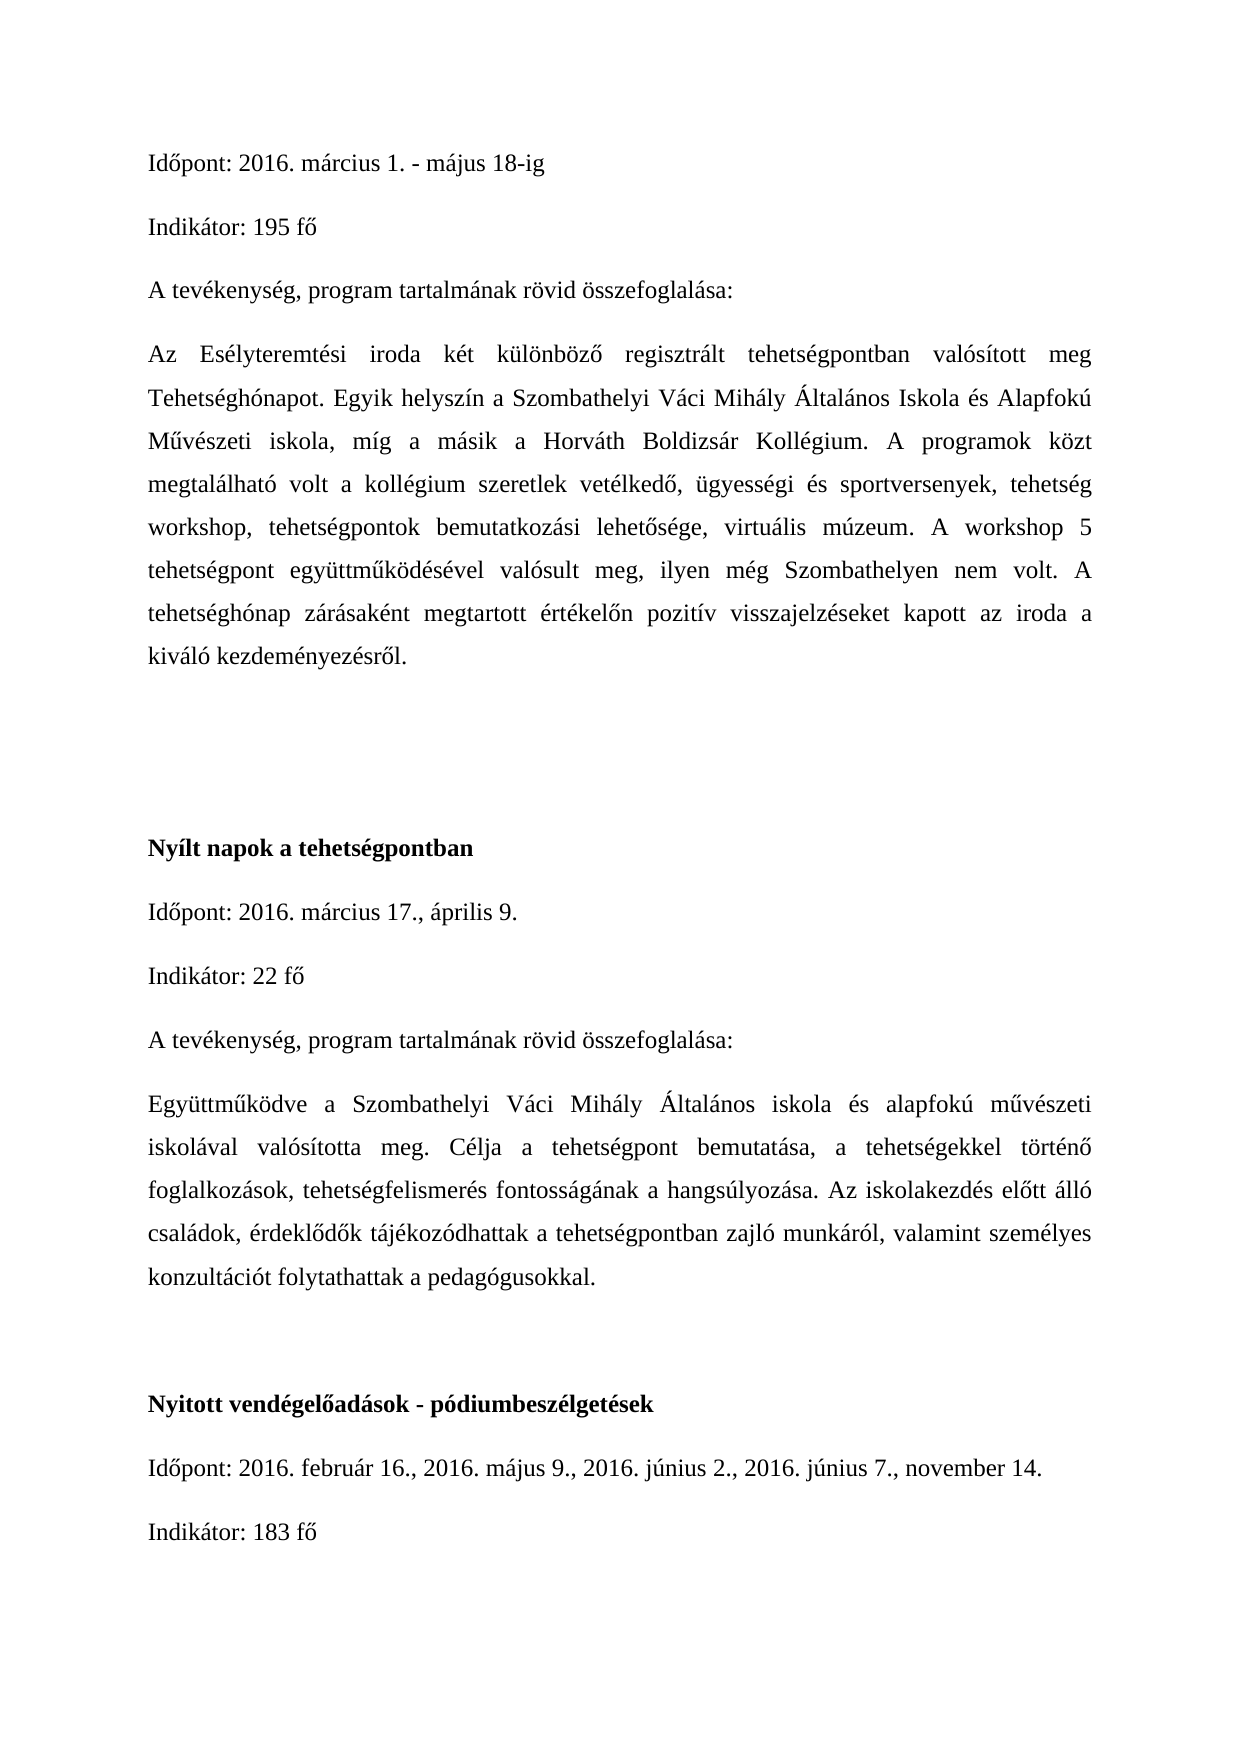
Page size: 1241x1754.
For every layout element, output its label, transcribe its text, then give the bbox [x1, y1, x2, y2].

text Nyitott vendégelőadások - pódiumbeszélgetések [148, 1389, 1093, 1418]
text A tevékenység, program tartalmának rövid összefoglalása: [148, 1025, 1093, 1054]
text Nyílt napok a tehetségpontban [148, 833, 1093, 862]
text Indikátor: 22 fő [148, 961, 1093, 990]
text A tevékenység, program tartalmának rövid összefoglalása: [148, 276, 1093, 304]
text Időpont: 2016. március 1. - május 18-ig [148, 148, 1093, 176]
text Együttműködve a Szombathelyi Váci Mihály Általános iskola és alapfokú művészeti iskolával valósította meg. Célja a tehetségpont bemutatása, a tehetségekkel történő foglalkozások, tehetségfelismerés fontosságának a hangsúlyozása. Az iskolakezdés előtt álló családok, érdeklődők tájékozódhattak a tehetségpontban zajló munkáról, valamint személyes konzultációt folytathattak a pedagógusokkal. [148, 1089, 1093, 1290]
text Időpont: 2016. február 16., 2016. május 9., 2016. június 2., 2016. június 7., november 14. [148, 1453, 1093, 1482]
text Indikátor: 195 fő [148, 212, 1093, 240]
text Indikátor: 183 fő [148, 1517, 1093, 1546]
text Időpont: 2016. március 17., április 9. [148, 897, 1093, 926]
text Az Esélyteremtési iroda két különböző regisztrált tehetségpontban valósított meg Tehetséghónapot. Egyik helyszín a Szombathelyi Váci Mihály Általános Iskola és Alapfokú Művészeti iskola, míg a másik a Horváth Boldizsár Kollégium. A programok közt megtalálható volt a kollégium szeretlek vetélkedő, ügyességi és sportversenyek, tehetség workshop, tehetségpontok bemutatkozási lehetősége, virtuális múzeum. A workshop 5 tehetségpont együttműködésével valósult meg, ilyen még Szombathelyen nem volt. A tehetséghónap zárásaként megtartott értékelőn pozitív visszajelzéseket kapott az iroda a kiváló kezdeményezésről. [148, 339, 1093, 670]
